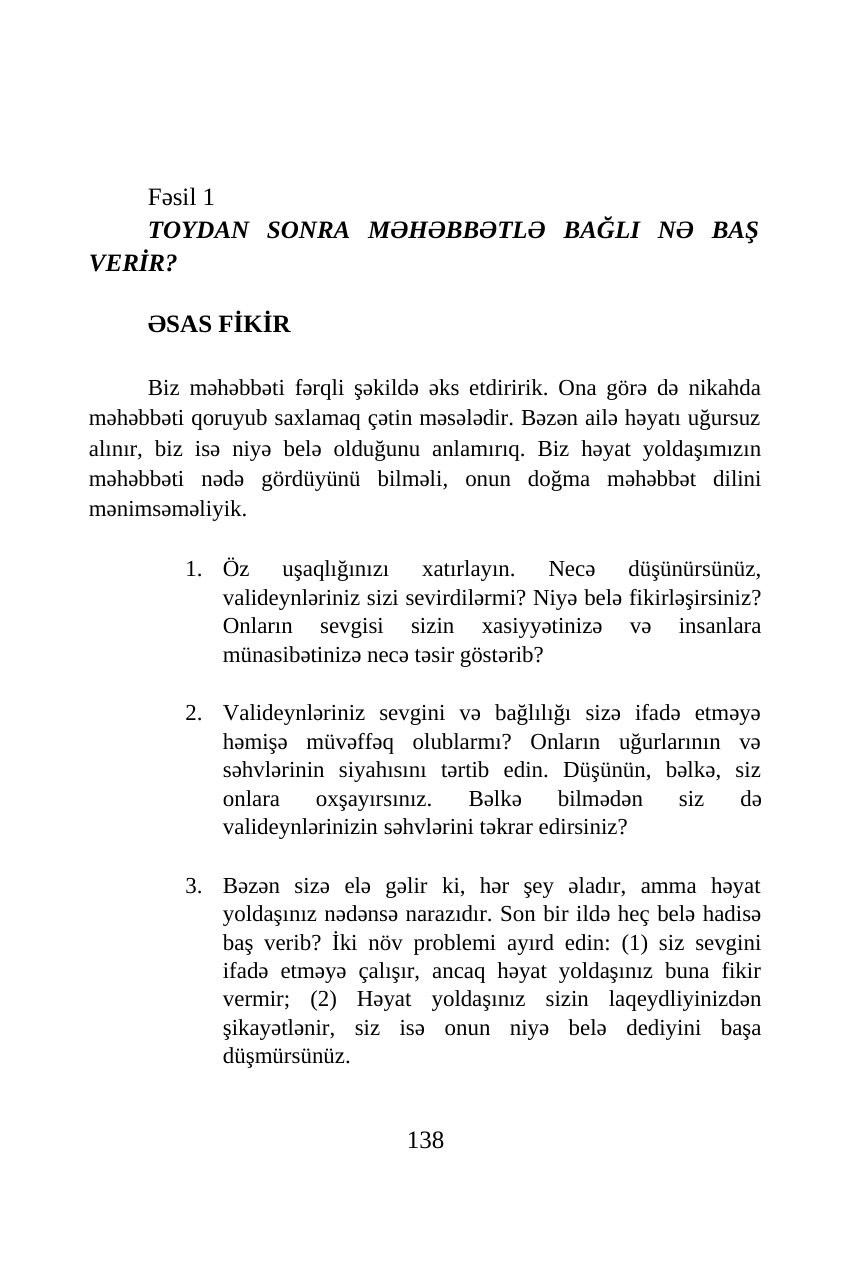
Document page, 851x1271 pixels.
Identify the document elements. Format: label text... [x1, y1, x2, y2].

list TOYDAN SONRA MƏHƏBBƏTLƏ BAĞLI NƏ BAŞ VERİR? [89, 215, 762, 277]
list ƏSAS FİKİR [89, 309, 762, 338]
list Valideynləriniz sevgini və bağlılığı sizə ifadə etməyə həmişə müvəffəq olublarmı? Onların uğurlarının və səhvlərinin siyahısını tərtib edin. Düşünün, bəlkə, siz onlara oxşayırsınız. Bəlkə bilmədən siz də valideynlərinizin səhvlərini təkrar edirsiniz? [185, 699, 762, 839]
list Öz uşaqlığınızı xatırlayın. Necə düşünürsünüz, valideynləriniz sizi sevirdilərmi? Niyə belə fikirləşirsiniz? Onların sevgisi sizin xasiyyətinizə və insanlara münasibətinizə necə təsir göstərib? [185, 555, 762, 667]
list Fəsil 1 [89, 182, 762, 211]
list Biz məhəbbəti fərqli şəkildə əks etdiririk. Ona görə də nikahda məhəbbəti qoruyub saxlamaq çətin məsələdir. Bəzən ailə həyatı uğursuz alınır, biz isə niyə belə olduğunu anlamırıq. Biz həyat yoldaşımızın məhəbbəti nədə gördüyünü bilməli, onun doğma məhəbbət dilini mənimsəməliyik. [89, 374, 762, 521]
list Bəzən sizə elə gəlir ki, hər şey əladır, amma həyat yoldaşınız nədənsə narazıdır. Son bir ildə heç belə hadisə baş verib? İki növ problemi ayırd edin: (1) siz sevgini ifadə etməyə çalışır, ancaq həyat yoldaşınız buna fikir vermir; (2) Həyat yoldaşınız sizin laqeydliyinizdən şikayətlənir, siz isə onun niyə belə dediyini başa düşmürsünüz. [185, 872, 762, 1069]
